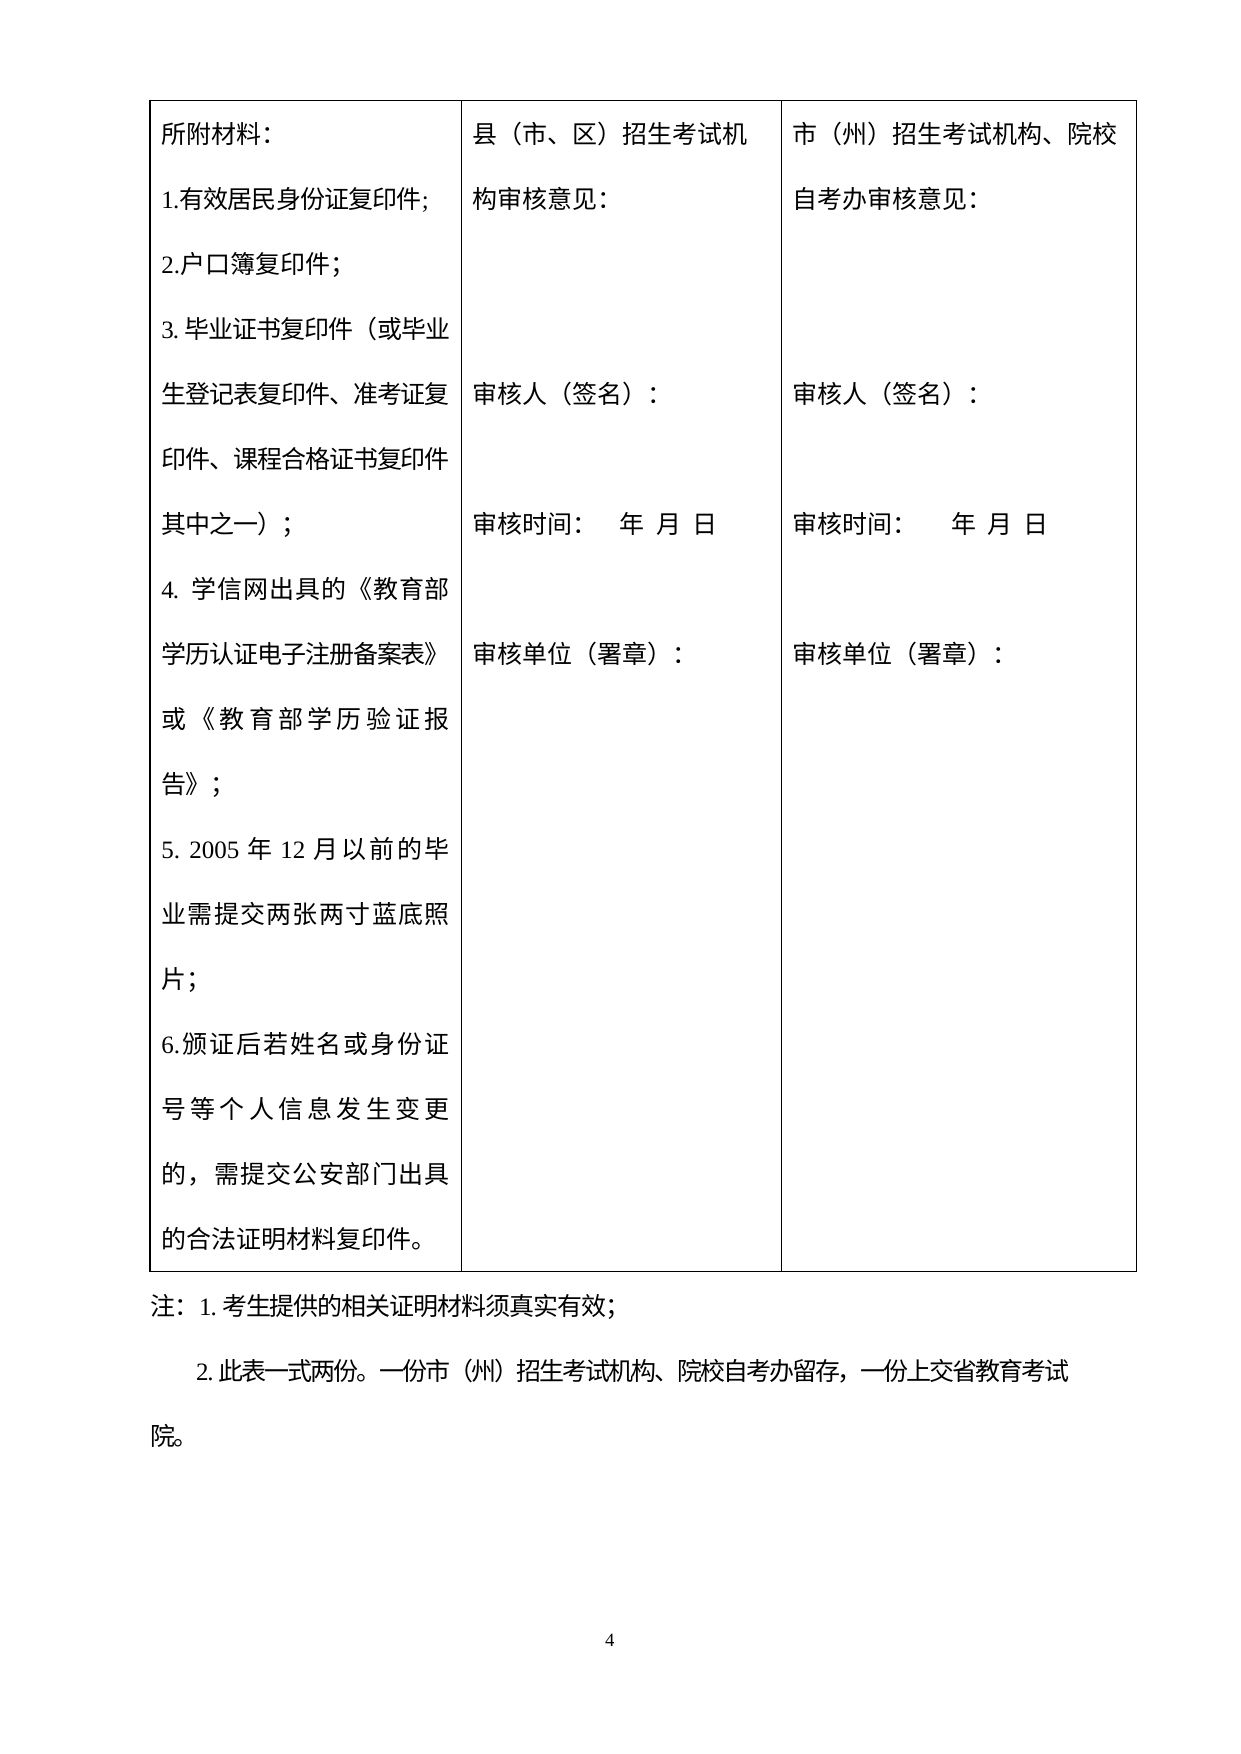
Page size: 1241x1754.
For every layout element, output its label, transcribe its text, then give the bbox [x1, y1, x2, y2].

table_cell 市（州）招生考试机构、院校自考办审核意见： 审核人（签名）： 审核时间： 年 月 日 审核单位（署章）： [782, 101, 1136, 1271]
table_cell 县（市、区）招生考试机构审核意见： 审核人（签名）： 审核时间： 年 月 日 审核单位（署章）： [462, 101, 781, 1271]
text 2. 此表一式两份。一份市（州）招生考试机构、院校自考办留存，一份上交省教育考试院。 [150, 1337, 1069, 1467]
table_cell 所附材料： 1.有效居民身份证复印件; 2.户口簿复印件； 3. 毕业证书复印件（或毕业生登记表复印件、准考证复印件、课程合格证书复印件其中之一）； 4. 学信网出具的《教育部学历认证电子注册备案表》或《教育部学历验证报告》； 5. 2005年12月以前的毕业需提交两张两寸蓝底照片； 6.颁证后若姓名或身份证号等个人信息发生变更的，需提交公安部门出具的合法证明材料复印件。 [151, 101, 461, 1271]
text 注：1. 考生提供的相关证明材料须真实有效； [150, 1272, 1069, 1337]
